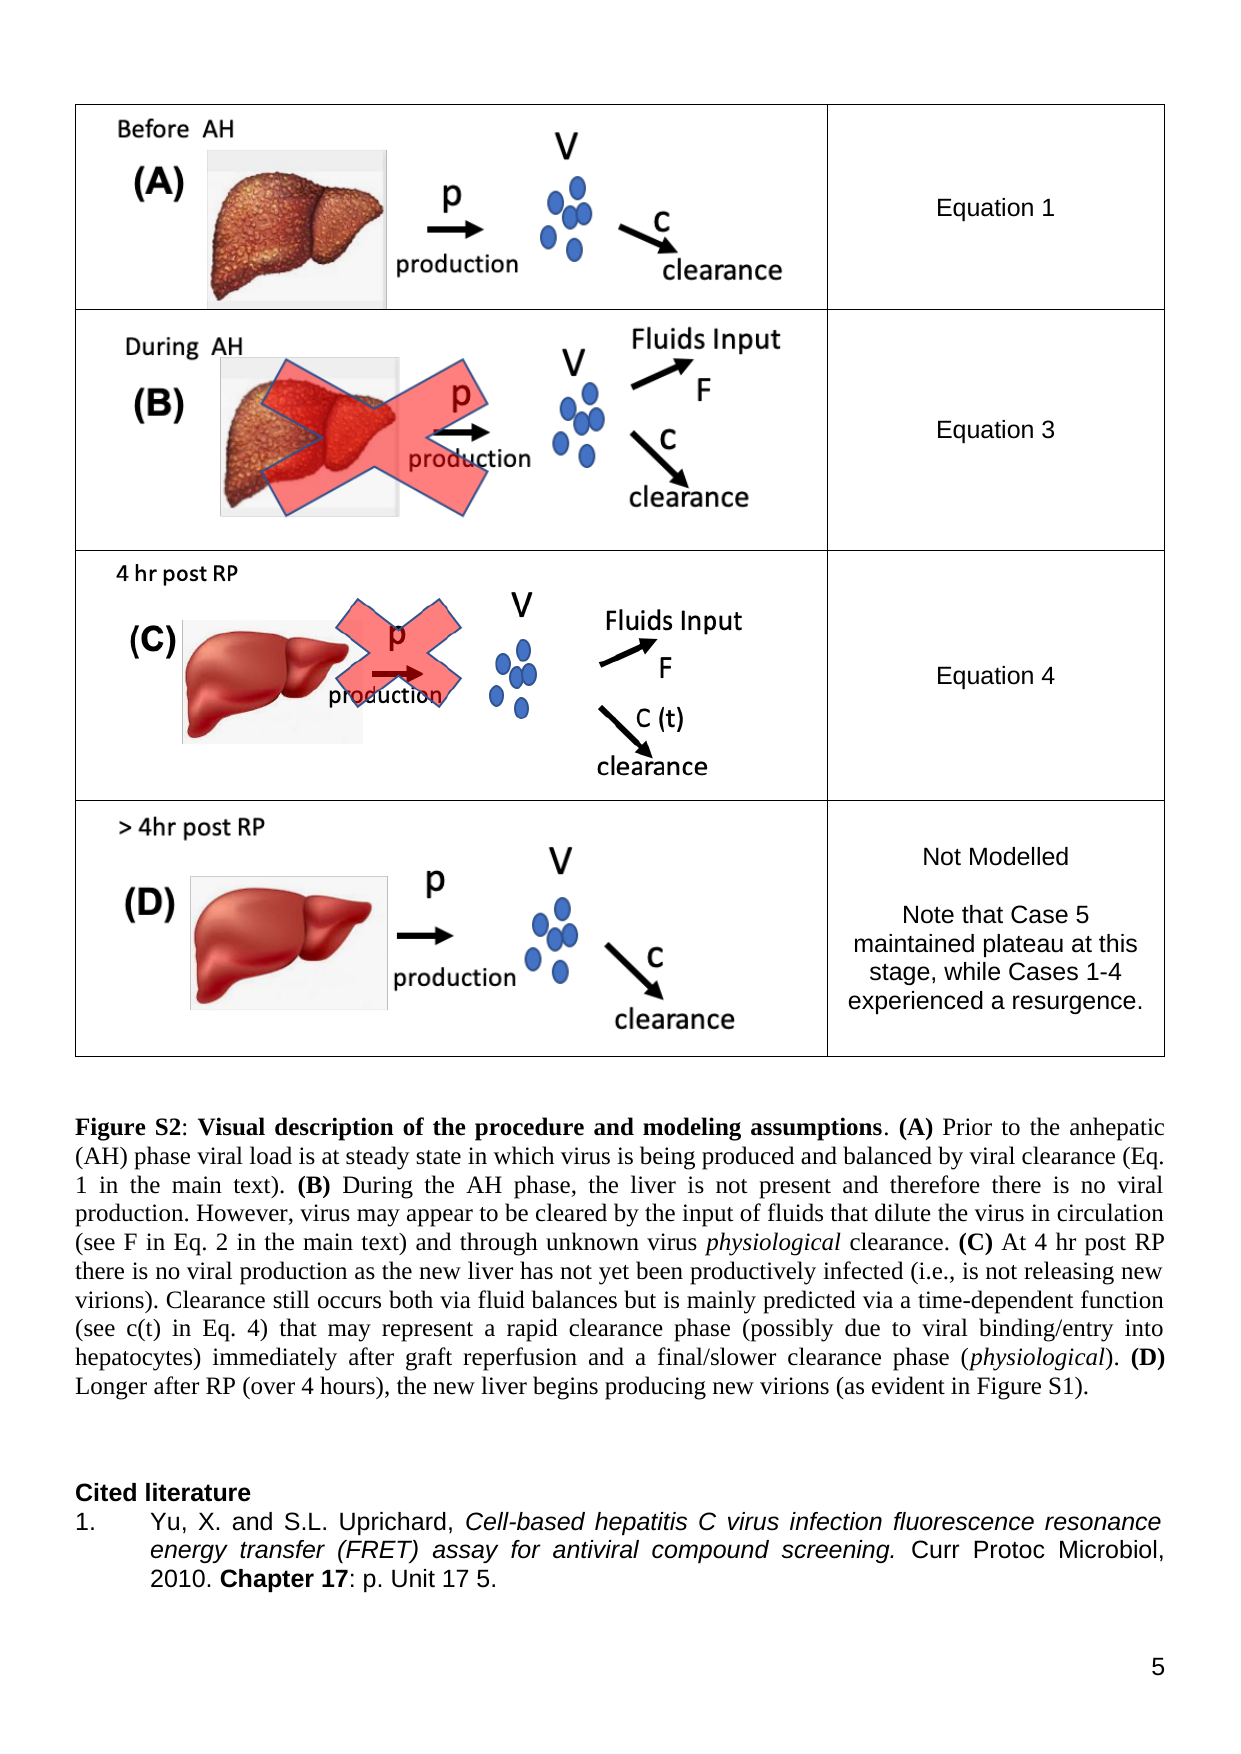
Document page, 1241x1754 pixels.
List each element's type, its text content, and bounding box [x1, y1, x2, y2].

text Cited literature [75, 1478, 1165, 1507]
table_cell [76, 551, 86, 800]
table_cell [760, 551, 827, 800]
table_header [76, 105, 86, 309]
table_cell [76, 801, 86, 1056]
table_cell Not Modelled Note that Case 5 maintained plateau at this stage, while Cases 1-4 experienced a resurgence. [828, 801, 1164, 1056]
text 1. Yu, X. and S.L. Uprichard, Cell-based hepatitis C virus infection fluorescence resonance energy transfer (FRET) assay for antiviral compound screening. Curr Protoc Microbiol, 2010. Chapter 17: p. Unit 17 5. [75, 1507, 1165, 1593]
text Figure S2: Visual description of the procedure and modeling assumptions. (A) Prior to the anhepatic (AH) phase viral load is at steady state in which virus is being produced and balanced by viral clearance (Eq. 1 in the main text). (B) During the AH phase, the liver is not present and therefore there is no viral production. However, virus may appear to be cleared by the input of fluids that dilute the virus in circulation (see F in Eq. 2 in the main text) and through unknown virus physiological clearance. (C) At 4 hr post RP there is no viral production as the new liver has not yet been productively infected (i.e., is not releasing new virions). Clearance still occurs both via fluid balances but is mainly predicted via a time-dependent function (see c(t) in Eq. 4) that may represent a rapid clearance phase (possibly due to viral binding/entry into hepatocytes) immediately after graft reperfusion and a final/slower clearance phase (physiological). (D) Longer after RP (over 4 hours), the new liver begins producing new virions (as evident in Figure S1). [75, 1112, 1165, 1400]
picture [86, 104, 802, 309]
table_cell [754, 801, 827, 1056]
table_cell [76, 310, 827, 550]
picture [86, 550, 760, 1056]
table_cell Equation 3 [828, 310, 1164, 550]
table_header [802, 105, 827, 309]
table_cell Equation 4 [828, 551, 1164, 800]
picture [86, 310, 804, 535]
table_header Equation 1 [828, 105, 1164, 309]
